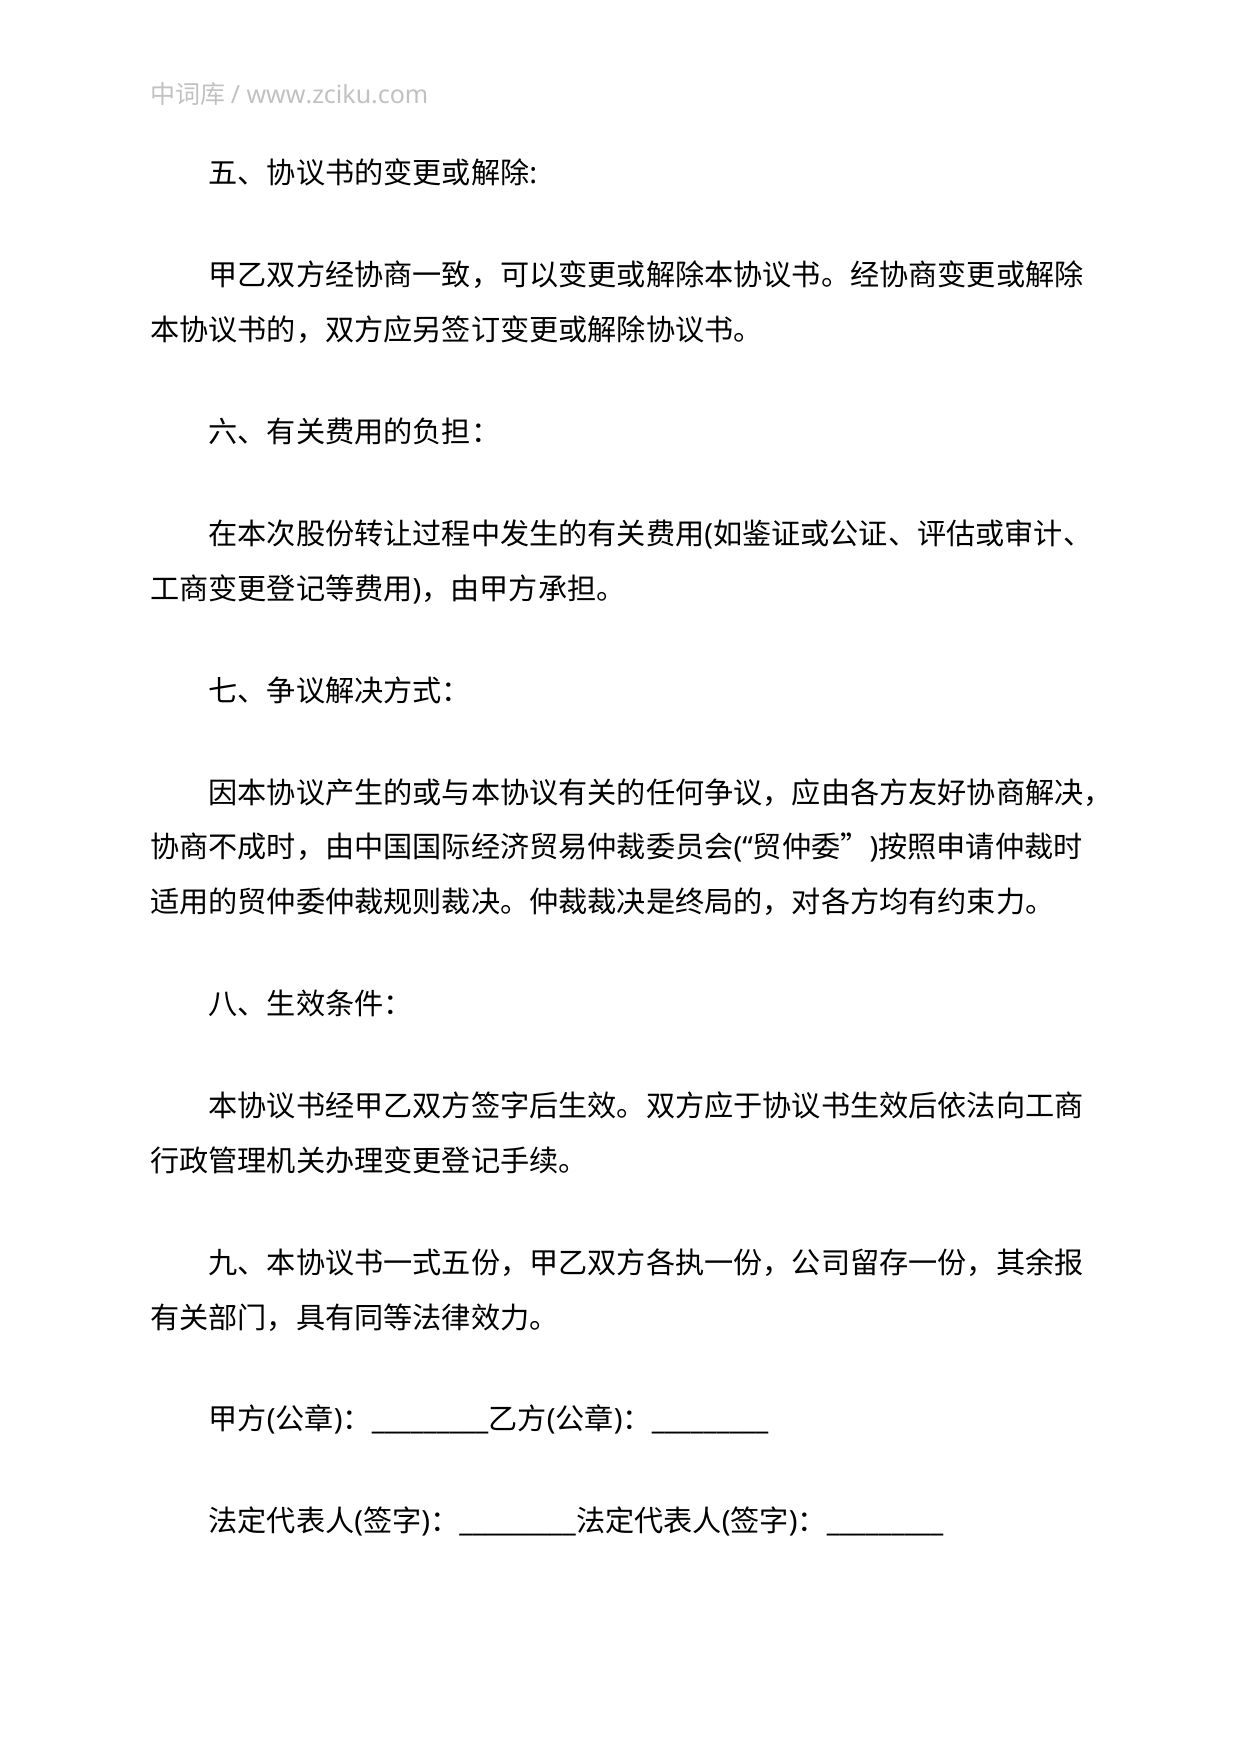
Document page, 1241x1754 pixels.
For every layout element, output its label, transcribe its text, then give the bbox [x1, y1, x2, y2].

text 九、本协议书一式五份，甲乙双方各执一份，公司留存一份，其余报有关部门，具有同等法律效力。 [150, 1239, 1090, 1336]
text 六、有关费用的负担： [150, 409, 1090, 451]
text 法定代表人(签字)：_________法定代表人(签字)：_________ [150, 1498, 1090, 1540]
text 本协议书经甲乙双方签字后生效。双方应于协议书生效后依法向工商行政管理机关办理变更登记手续。 [150, 1083, 1090, 1180]
text 七、争议解决方式： [150, 667, 1090, 710]
text 甲方(公章)：_________乙方(公章)：_________ [150, 1396, 1090, 1438]
text 五、协议书的变更或解除: [150, 150, 1090, 192]
text 在本次股份转让过程中发生的有关费用(如鉴证或公证、评估或审计、工商变更登记等费用)，由甲方承担。 [150, 510, 1090, 608]
text 因本协议产生的或与本协议有关的任何争议，应由各方友好协商解决，协商不成时，由中国国际经济贸易仲裁委员会(“贸仲委”)按照申请仲裁时适用的贸仲委仲裁规则裁决。仲裁裁决是终局的，对各方均有约束力。 [150, 769, 1090, 921]
text 甲乙双方经协商一致，可以变更或解除本协议书。经协商变更或解除本协议书的，双方应另签订变更或解除协议书。 [150, 252, 1090, 349]
text 八、生效条件： [150, 981, 1090, 1023]
